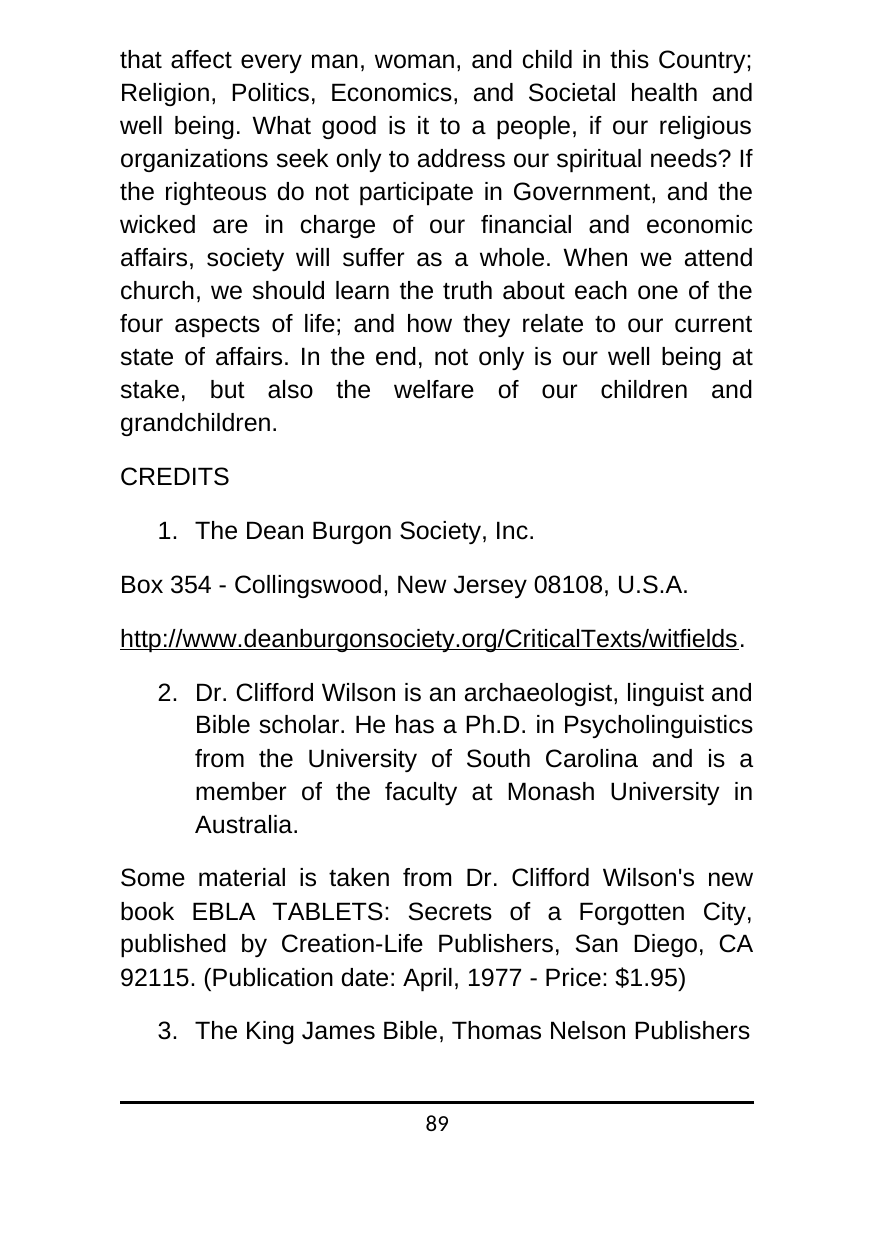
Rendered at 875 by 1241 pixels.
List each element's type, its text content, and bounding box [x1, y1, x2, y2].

list Dr. Clifford Wilson is an archaeologist, linguist and Bible scholar. He has a Ph.D. in Psycholinguistics from the University of South Carolina and is a member of the faculty at Monash University in Australia. [157, 677, 754, 838]
text CREDITS [120, 462, 754, 491]
text http://www.deanburgonsociety.org/CriticalTexts/witfields. [120, 624, 754, 652]
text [120, 45, 754, 437]
text Box 354 - Collingswood, New Jersey 08108, U.S.A. [120, 570, 754, 598]
list The Dean Burgon Society, Inc. [157, 516, 754, 545]
text Some material is taken from Dr. Clifford Wilson's new book EBLA TABLETS: Secrets of a Forgotten City, published by Creation-Life Publishers, San Diego, CA 92115. (Publication date: April, 1977 - Price: $1.95) [120, 863, 754, 991]
list The King James Bible, Thomas Nelson Publishers [157, 1016, 754, 1045]
